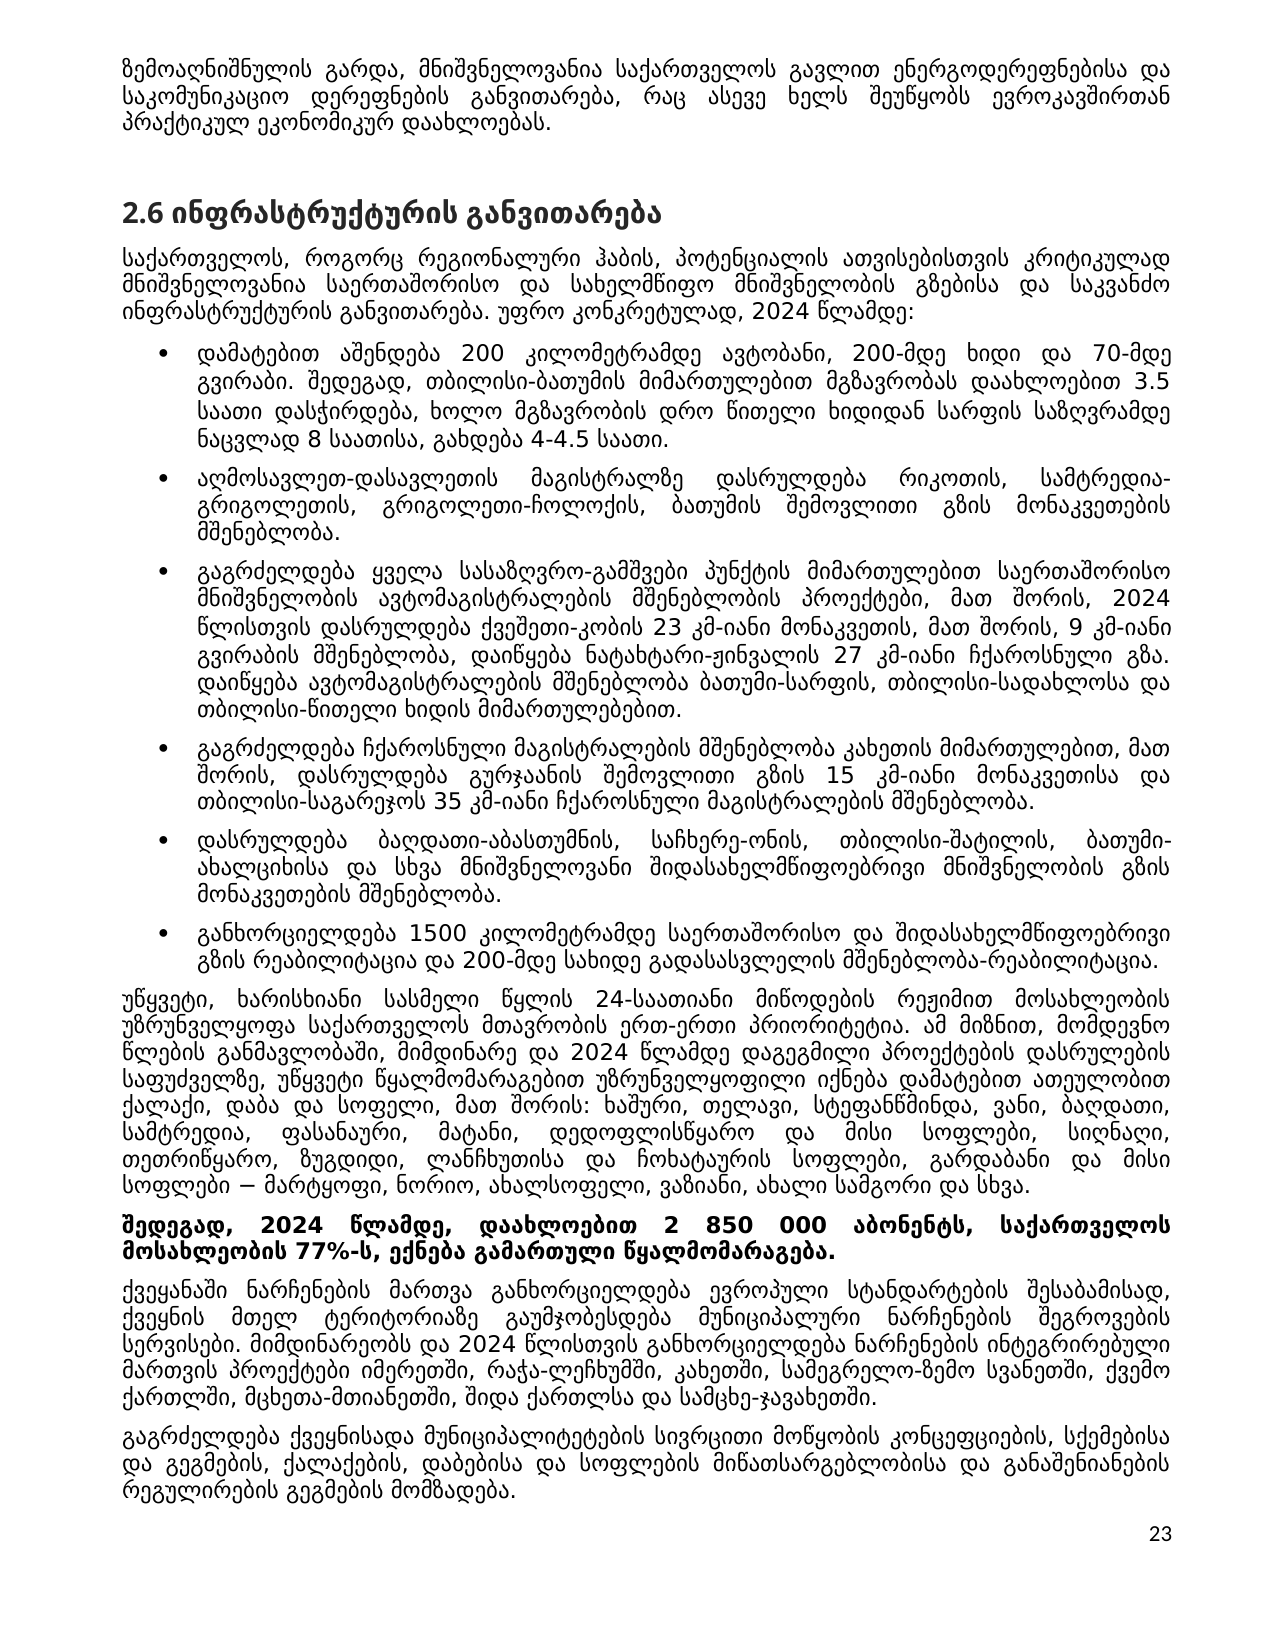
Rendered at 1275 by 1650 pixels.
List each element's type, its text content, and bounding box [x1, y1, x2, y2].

list განხორციელდება 1500 კილომეტრამდე საერთაშორისო და შიდასახელმწიფოებრივი გზის რეაბილიტაცია და 200-მდე სახიდე გადასასვლელის მშენებლობა-რეაბილიტაცია. [159, 920, 1172, 973]
list აღმოსავლეთ-დასავლეთის მაგისტრალზე დასრულდება რიკოთის, სამტრედია-გრიგოლეთის, გრიგოლეთი-ჩოლოქის, ბათუმის შემოვლითი გზის მონაკვეთების მშენებლობა. [159, 466, 1172, 546]
text საქართველოს, როგორც რეგიონალური ჰაბის, პოტენციალის ათვისებისთვის კრიტიკულად მნიშვნელოვანია საერთაშორისო და სახელმწიფო მნიშვნელობის გზებისა და საკვანძო ინფრასტრუქტურის განვითარება. უფრო კონკრეტულად, 2024 წლამდე: [122, 245, 1172, 325]
list გაგრძელდება ყველა სასაზღვრო-გამშვები პუნქტის მიმართულებით საერთაშორისო მნიშვნელობის ავტომაგისტრალების მშენებლობის პროექტები, მათ შორის, 2024 წლისთვის დასრულდება ქვეშეთი-კობის 23 კმ-იანი მონაკვეთის, მათ შორის, 9 კმ-იანი გვირაბის მშენებლობა, დაიწყება ნატახტარი-ჟინვალის 27 კმ-იანი ჩქაროსნული გზა. დაიწყება ავტომაგისტრალების მშენებლობა ბათუმი-სარფის, თბილისი-სადახლოსა და თბილისი-წითელი ხიდის მიმართულებებით. [159, 558, 1172, 723]
list დასრულდება ბაღდათი-აბასთუმნის, საჩხერე-ონის, თბილისი-შატილის, ბათუმი-ახალციხისა და სხვა მნიშვნელოვანი შიდასახელმწიფოებრივი მნიშვნელობის გზის მონაკვეთების მშენებლობა. [159, 828, 1172, 908]
list გაგრძელდება ჩქაროსნული მაგისტრალების მშენებლობა კახეთის მიმართულებით, მათ შორის, დასრულდება გურჯაანის შემოვლითი გზის 15 კმ-იანი მონაკვეთისა და თბილისი-საგარეჯოს 35 კმ-იანი ჩქაროსნული მაგისტრალების მშენებლობა. [159, 735, 1172, 815]
text ქვეყანაში ნარჩენების მართვა განხორციელდება ევროპული სტანდარტების შესაბამისად, ქვეყნის მთელ ტერიტორიაზე გაუმჯობესდება მუნიციპალური ნარჩენების შეგროვების სერვისები. მიმდინარეობს და 2024 წლისთვის განხორციელდება ნარჩენების ინტეგრირებული მართვის პროექტები იმერეთში, რაჭა-ლეჩხუმში, კახეთში, სამეგრელო-ზემო სვანეთში, ქვემო ქართლში, მცხეთა-მთიანეთში, შიდა ქართლსა და სამცხე-ჯავახეთში. [122, 1278, 1172, 1411]
text ზემოაღნიშნულის გარდა, მნიშვნელოვანია საქართველოს გავლით ენერგოდერეფნებისა და საკომუნიკაციო დერეფნების განვითარება, რაც ასევე ხელს შეუწყობს ევროკავშირთან პრაქტიკულ ეკონომიკურ დაახლოებას. [122, 56, 1172, 136]
text შედეგად, 2024 წლამდე, დაახლოებით 2 850 000 აბონენტს, საქართველოს მოსახლეობის 77%-ს, ექნება გამართული წყალმომარაგება. [122, 1212, 1172, 1265]
text უწყვეტი, ხარისხიანი სასმელი წყლის 24-საათიანი მიწოდების რეჟიმით მოსახლეობის უზრუნველყოფა საქართველოს მთავრობის ერთ-ერთი პრიორიტეტია. ამ მიზნით, მომდევნო წლების განმავლობაში, მიმდინარე და 2024 წლამდე დაგეგმილი პროექტების დასრულების საფუძველზე, უწყვეტი წყალმომარაგებით უზრუნველყოფილი იქნება დამატებით ათეულობით ქალაქი, დაბა და სოფელი, მათ შორის: ხაშური, თელავი, სტეფანწმინდა, ვანი, ბაღდათი, სამტრედია, ფასანაური, მატანი, დედოფლისწყარო და მისი სოფლები, სიღნაღი, თეთრიწყარო, ზუგდიდი, ლანჩხუთისა და ჩოხატაურის სოფლები, გარდაბანი და მისი სოფლები − მარტყოფი, ნორიო, ახალსოფელი, ვაზიანი, ახალი სამგორი და სხვა. [122, 986, 1172, 1199]
subtitle 2.6 ინფრასტრუქტურის განვითარება [122, 192, 1172, 232]
list დამატებით აშენდება 200 კილომეტრამდე ავტობანი, 200-მდე ხიდი და 70-მდე გვირაბი. შედეგად, თბილისი-ბათუმის მიმართულებით მგზავრობას დაახლოებით 3.5 საათი დასჭირდება, ხოლო მგზავრობის დრო წითელი ხიდიდან სარფის საზღვრამდე ნაცვლად 8 საათისა, გახდება 4-4.5 საათი. [159, 337, 1172, 453]
text გაგრძელდება ქვეყნისადა მუნიციპალიტეტების სივრცითი მოწყობის კონცეფციების, სქემებისა და გეგმების, ქალაქების, დაბებისა და სოფლების მიწათსარგებლობისა და განაშენიანების რეგულირების გეგმების მომზადება. [122, 1423, 1172, 1503]
